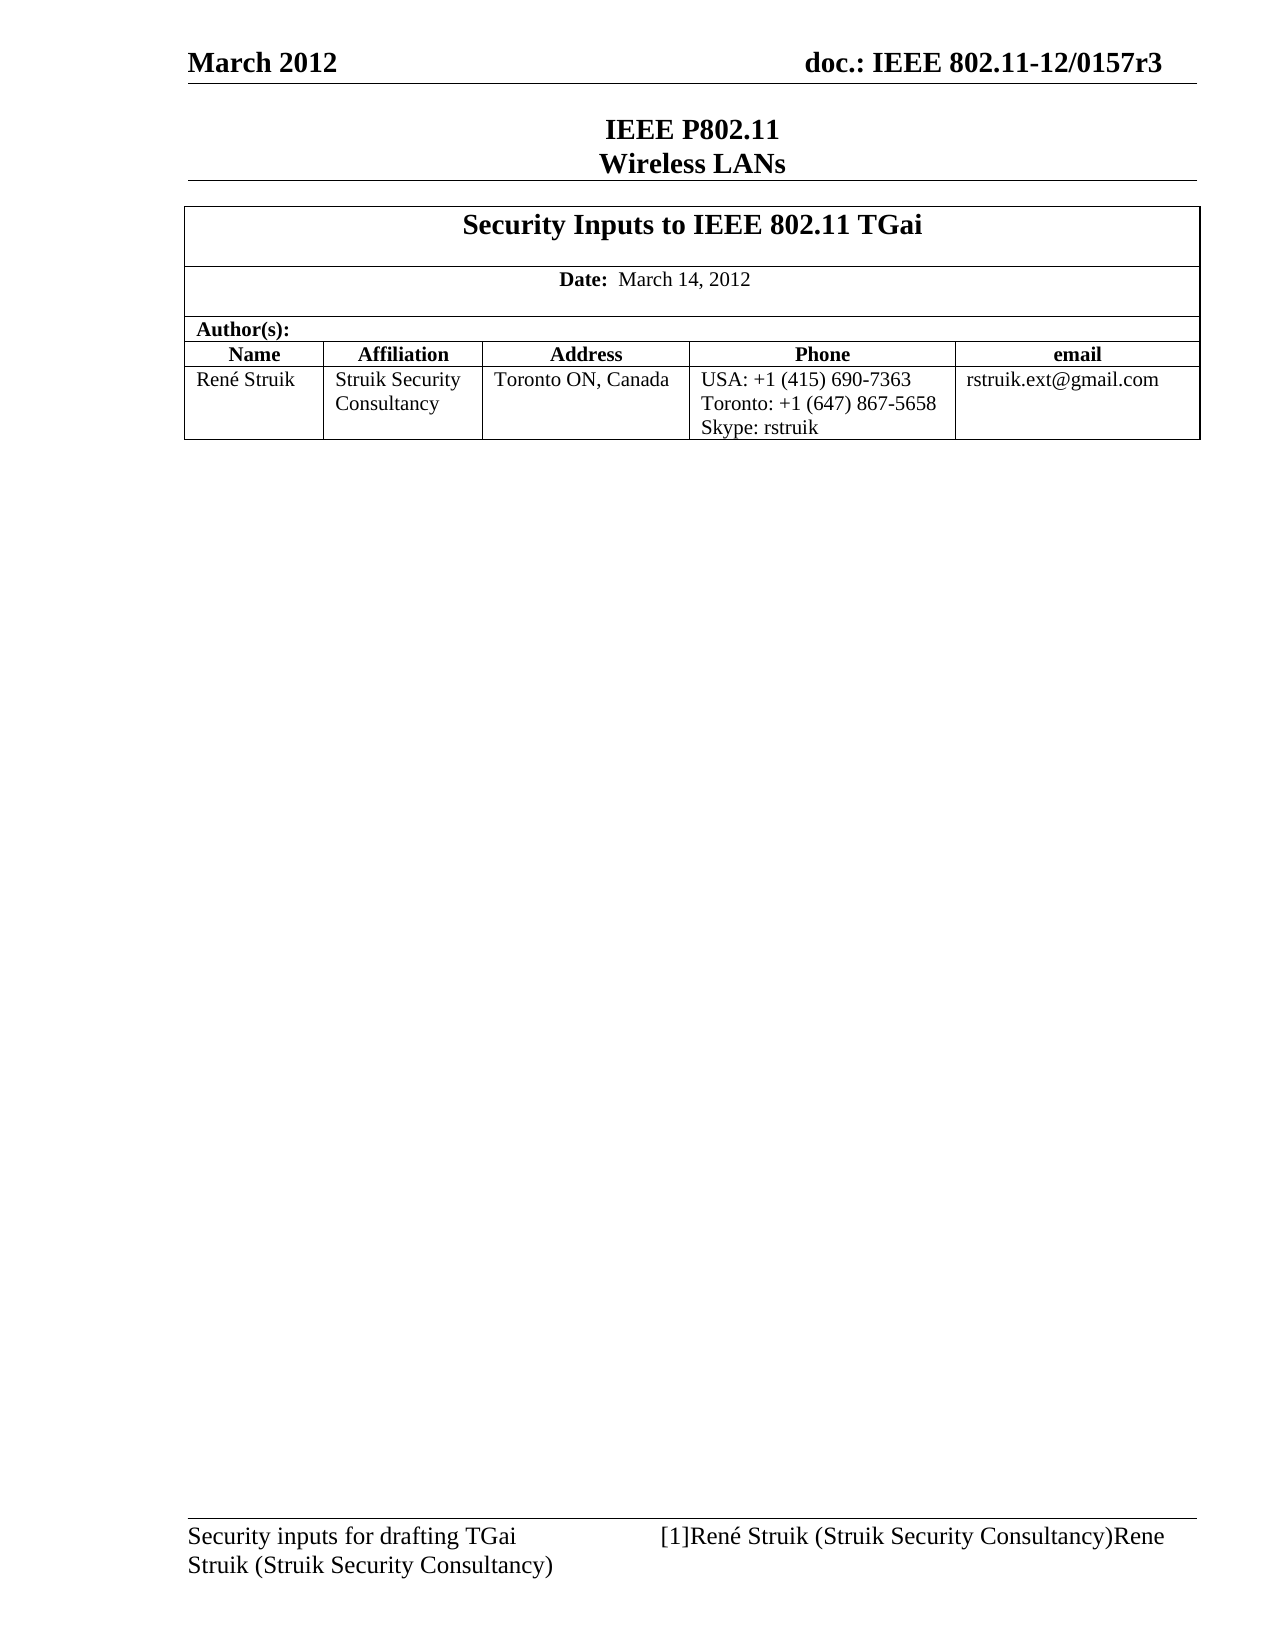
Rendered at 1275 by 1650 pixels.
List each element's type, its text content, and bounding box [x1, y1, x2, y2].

table_cell rstruik.ext@gmail.com [956, 367, 1199, 439]
text IEEE P802.11 Wireless LANs [187, 112, 1197, 181]
table_cell Phone [690, 342, 955, 366]
table_cell Address [483, 342, 689, 366]
table_cell Author(s): [185, 317, 1199, 341]
table_cell Toronto ON, Canada [483, 367, 689, 439]
table_header Security Inputs to IEEE 802.11 TGai [185, 207, 1199, 266]
table_cell email [956, 342, 1199, 366]
table_cell Affiliation [324, 342, 482, 366]
table_cell René Struik [185, 367, 323, 439]
table_cell Name [185, 342, 323, 366]
table_cell Date: March 14, 2012 [185, 267, 1199, 316]
table_cell USA: +1 (415) 690-7363 Toronto: +1 (647) 867-5658 Skype: rstruik [690, 367, 955, 439]
table_cell Struik Security Consultancy [324, 367, 482, 439]
